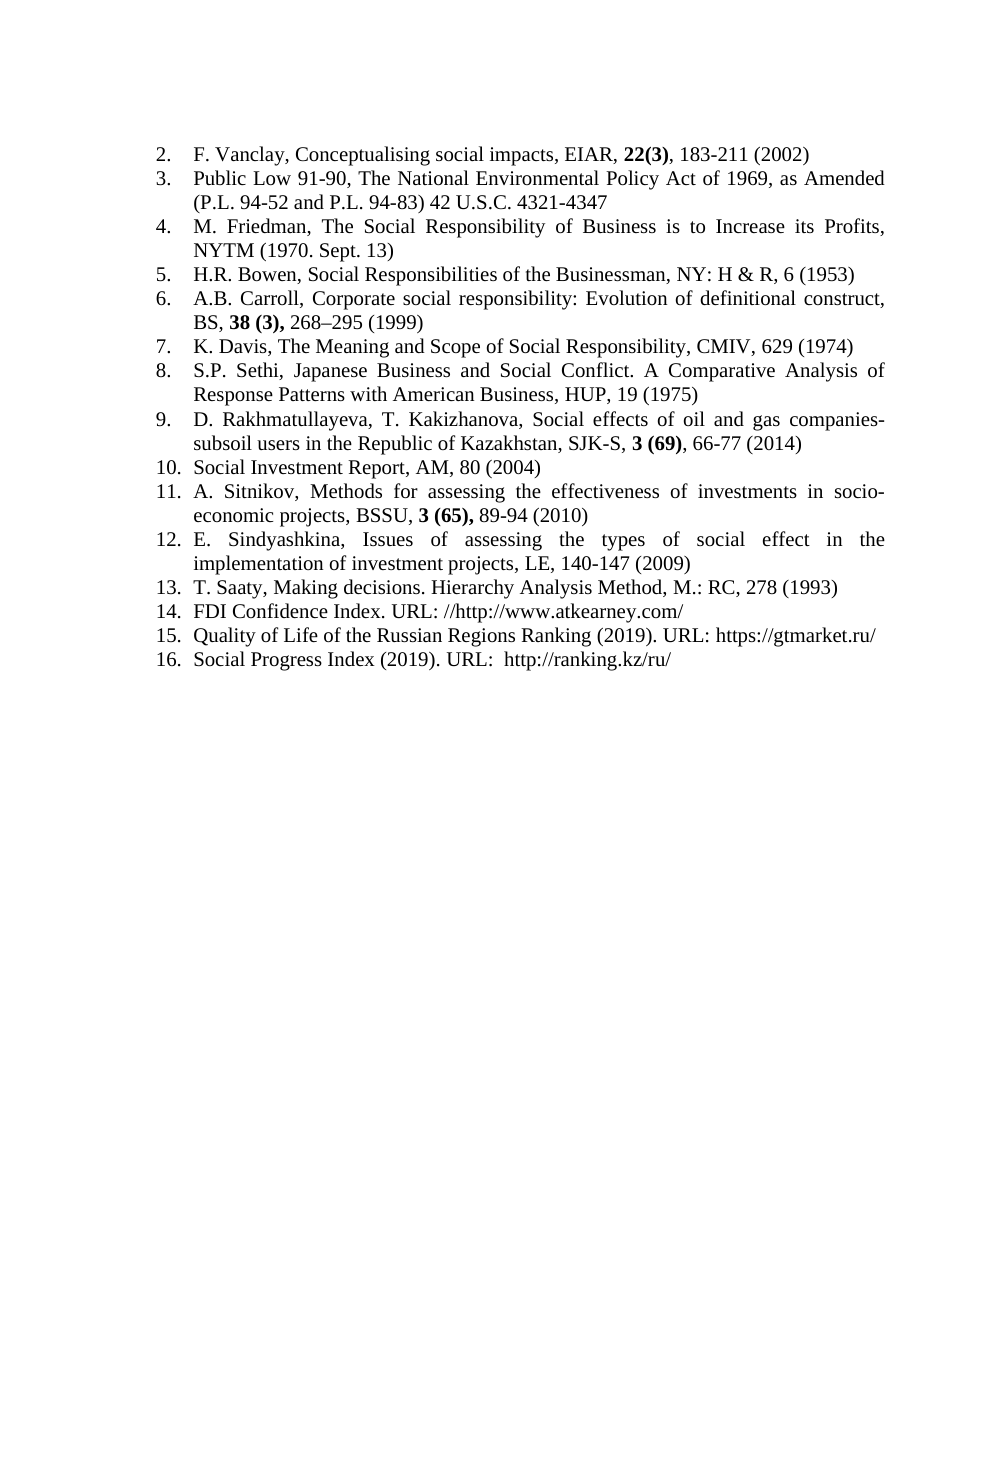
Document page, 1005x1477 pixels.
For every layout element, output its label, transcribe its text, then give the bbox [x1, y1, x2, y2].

list A.B. Carroll, Corporate social responsibility: Evolution of definitional construct, BS, 38 (3), 268–295 (1999) [156, 286, 886, 334]
list D. Rakhmatullayeva, T. Kakizhanova, Social effects of oil and gas companies-subsoil users in the Republic of Kazakhstan, SJK-S, 3 (69), 66-77 (2014) [156, 406, 886, 454]
list H.R. Bowen, Social Responsibilities of the Businessman, NY: H & R, 6 (1953) [156, 262, 886, 286]
list A. Sitnikov, Methods for assessing the effectiveness of investments in socio-economic projects, BSSU, 3 (65), 89-94 (2010) [156, 479, 886, 527]
list S.P. Sethi, Japanese Business and Social Conflict. A Comparative Analysis of Response Patterns with American Business, HUP, 19 (1975) [156, 358, 886, 406]
list M. Friedman, The Social Responsibility of Business is to Increase its Profits, NYTM (1970. Sept. 13) [156, 214, 886, 262]
list Social Progress Index (2019). URL: http://ranking.kz/ru/ [156, 647, 886, 671]
list K. Davis, The Meaning and Scope of Social Responsibility, CMIV, 629 (1974) [156, 334, 886, 358]
list E. Sindyashkina, Issues of assessing the types of social effect in the implementation of investment projects, LE, 140-147 (2009) [156, 527, 886, 575]
list T. Saaty, Making decisions. Hierarchy Analysis Method, М.: RC, 278 (1993) [156, 575, 886, 599]
list Social Investment Report, АM, 80 (2004) [156, 454, 886, 479]
list FDI Confidence Index. URL: //http://www.atkearney.com/ [156, 599, 886, 623]
list Public Low 91-90, The National Environmental Policy Act of 1969, as Amended (P.L. 94-52 and P.L. 94-83) 42 U.S.C. 4321-4347 [156, 166, 886, 214]
list Quality of Life of the Russian Regions Ranking (2019). URL: https://gtmarket.ru/ [156, 623, 886, 647]
list F. Vanclay, Conceptualising social impacts, EIAR, 22(3), 183-211 (2002) [156, 142, 886, 166]
